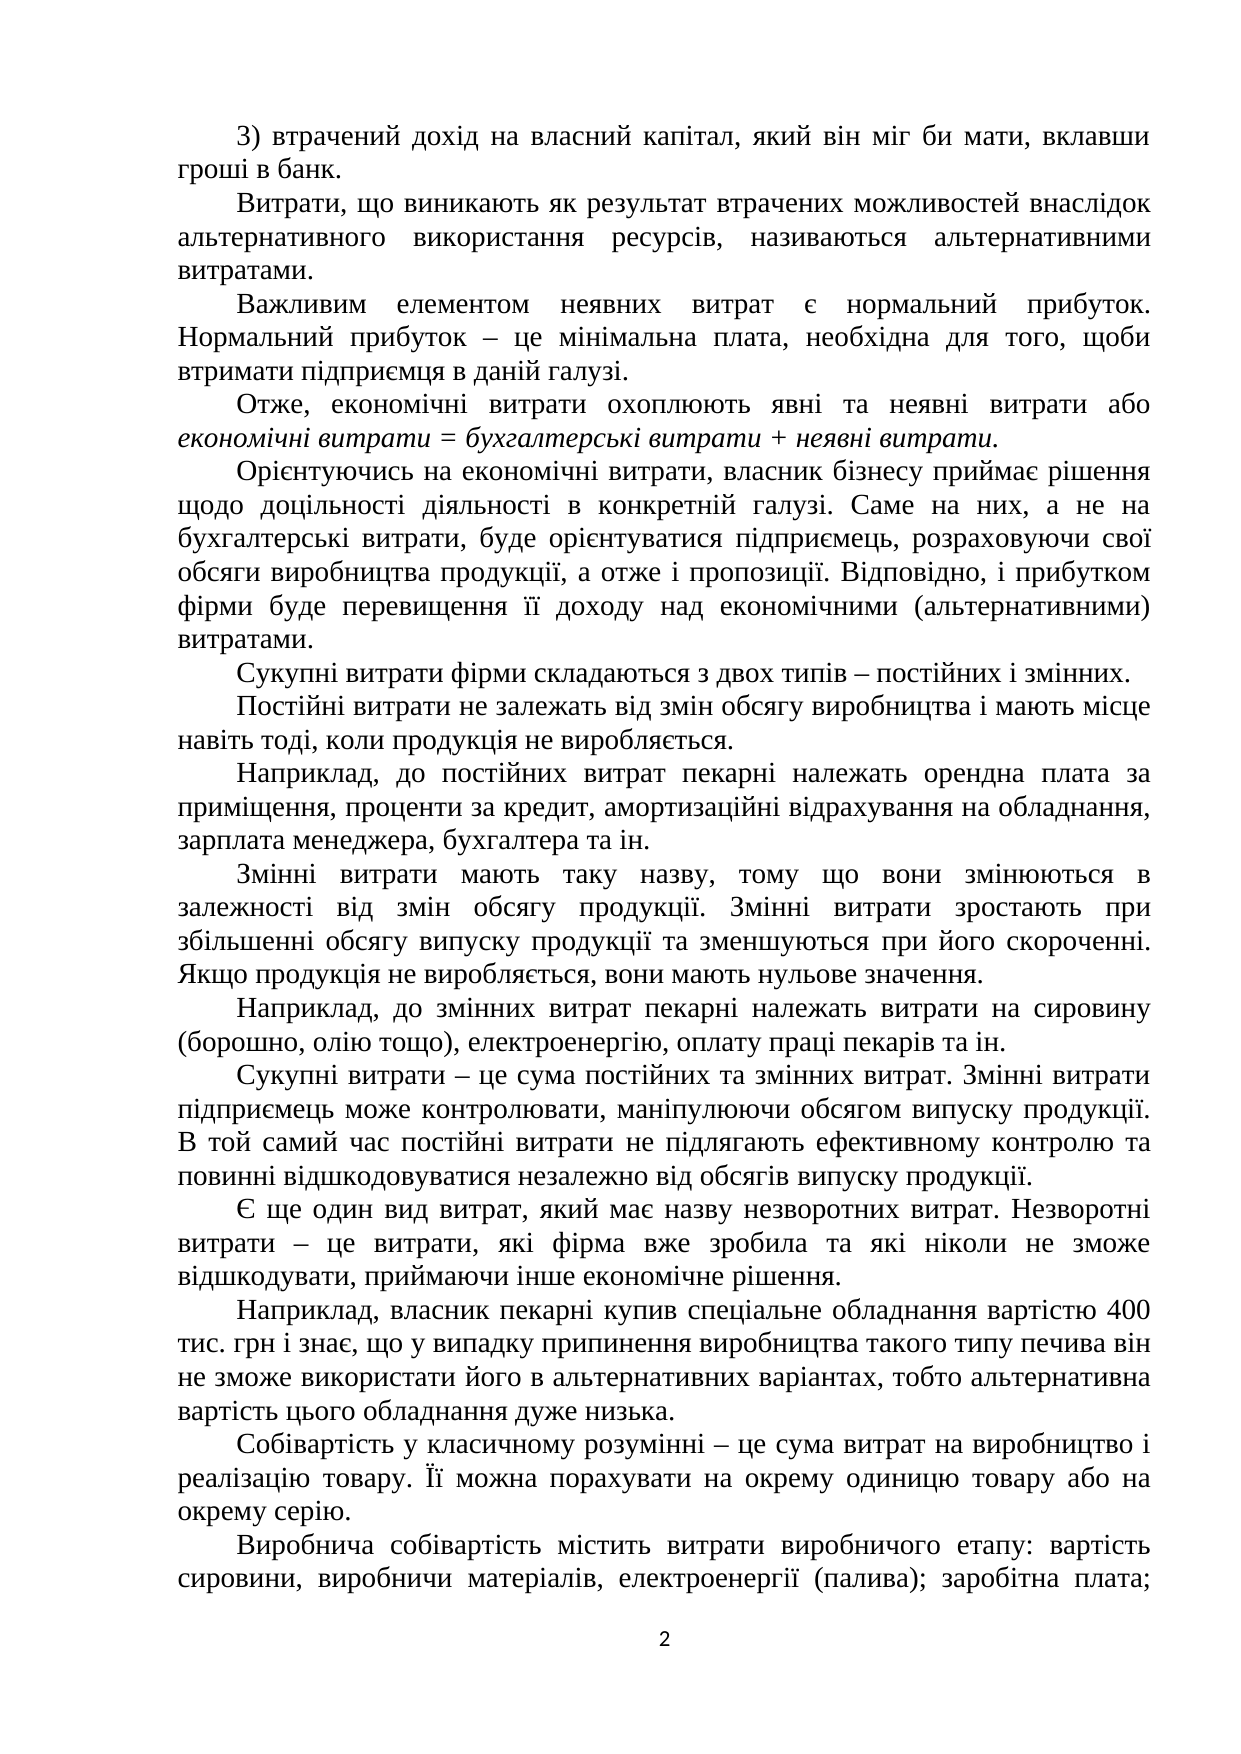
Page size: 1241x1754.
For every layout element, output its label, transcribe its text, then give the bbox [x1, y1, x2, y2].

text Сукупні витрати – це сума постійних та змінних витрат. Змінні витрати підприємець може контролювати, маніпулюючи обсягом випуску продукції. В той самий час постійні витрати не підлягають ефективному контролю та повинні відшкодовуватися незалежно від обсягів випуску продукції. [177, 1057, 1152, 1191]
text Є ще один вид витрат, який має назву незворотних витрат. Незворотні витрати – це витрати, які фірма вже зробила та які ніколи не зможе відшкодувати, приймаючи інше економічне рішення. [177, 1191, 1152, 1292]
text Собівартість у класичному розумінні – це сума витрат на виробництво і реалізацію товару. Її можна порахувати на окрему одиницю товару або на окрему серію. [177, 1426, 1152, 1527]
text Орієнтуючись на економічні витрати, власник бізнесу приймає рішення щодо доцільності діяльності в конкретній галузі. Саме на них, а не на бухгалтерські витрати, буде орієнтуватися підприємець, розраховуючи свої обсяги виробництва продукції, а отже і пропозиції. Відповідно, і прибутком фірми буде перевищення її доходу над економічними (альтернативними) витратами. [177, 453, 1152, 655]
text Наприклад, до змінних витрат пекарні належать витрати на сировину (борошно, олію тощо), електроенергію, оплату праці пекарів та ін. [177, 990, 1152, 1057]
text Змінні витрати мають таку назву, тому що вони змінюються в залежності від змін обсягу продукції. Змінні витрати зростають при збільшенні обсягу випуску продукції та зменшуються при його скороченні. Якщо продукція не виробляється, вони мають нульове значення. [177, 856, 1152, 990]
text 3) втрачений дохід на власний капітал, який він міг би мати, вклавши гроші в банк. [177, 118, 1152, 185]
text Отже, економічні витрати охоплюють явні та неявні витрати або економічні витрати = бухгалтерські витрати + неявні витрати. [177, 386, 1152, 453]
text Витрати, що виникають як результат втрачених можливостей внаслідок альтернативного використання ресурсів, називаються альтернативними витратами. [177, 185, 1152, 286]
text Наприклад, до постійних витрат пекарні належать орендна плата за приміщення, проценти за кредит, амортизаційні відрахування на обладнання, зарплата менеджера, бухгалтера та ін. [177, 755, 1152, 856]
text Наприклад, власник пекарні купив спеціальне обладнання вартістю 400 тис. грн і знає, що у випадку припинення виробництва такого типу печива він не зможе використати його в альтернативних варіантах, тобто альтернативна вартість цього обладнання дуже низька. [177, 1292, 1152, 1426]
text Сукупні витрати фірми складаються з двох типів – постійних і змінних. [177, 655, 1152, 688]
text Постійні витрати не залежать від змін обсягу виробництва і мають місце навіть тоді, коли продукція не виробляється. [177, 688, 1152, 755]
text Важливим елементом неявних витрат є нормальний прибуток. Нормальний прибуток – це мінімальна плата, необхідна для того, щоби втримати підприємця в даній галузі. [177, 286, 1152, 386]
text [177, 1527, 1152, 1594]
